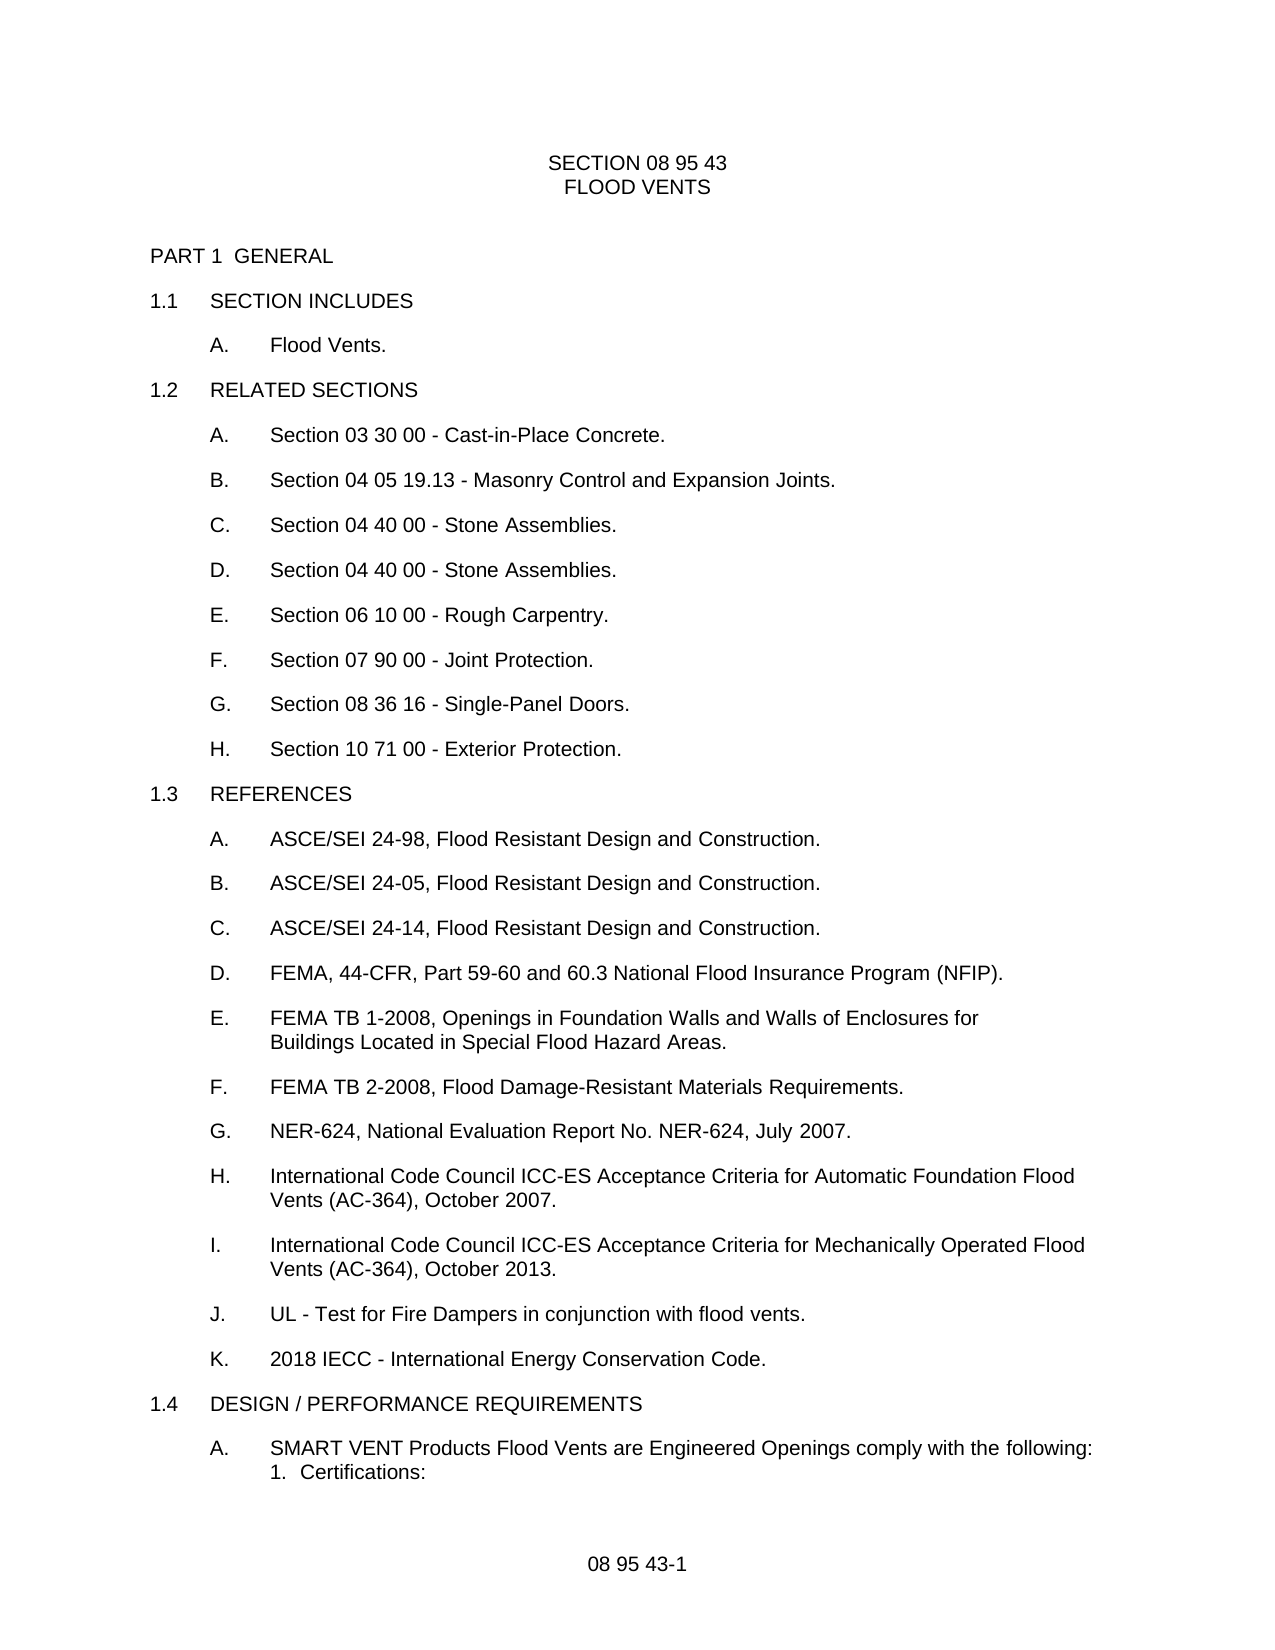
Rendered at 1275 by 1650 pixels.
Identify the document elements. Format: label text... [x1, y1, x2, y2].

list Section 08 36 16 - Single-Panel Doors. [209, 692, 1133, 716]
list SMART VENT Products Flood Vents are Engineered Openings comply with the following: [209, 1437, 1133, 1460]
list International Code Council ICC-ES Acceptance Criteria for Mechanically Operated Flood Vents (AC-364), October 2013. [210, 1233, 1087, 1281]
text SECTION 08 95 43 FLOOD VENTS [547, 151, 728, 199]
list Section 04 40 00 - Stone Assemblies. [209, 513, 1133, 537]
list ASCE/SEI 24-14, Flood Resistant Design and Construction. [209, 916, 1133, 940]
list ASCE/SEI 24-98, Flood Resistant Design and Construction. [209, 827, 1133, 851]
list REFERENCES [149, 782, 1133, 806]
list FEMA TB 2-2008, Flood Damage-Resistant Materials Requirements. [209, 1075, 1133, 1099]
list 2018 IECC - International Energy Conservation Code. [209, 1346, 1133, 1370]
list UL - Test for Fire Dampers in conjunction with flood vents. [209, 1302, 1133, 1326]
list SECTION INCLUDES [149, 289, 1133, 313]
list Certifications: [269, 1460, 1133, 1484]
text PART 1 GENERAL [150, 244, 1133, 268]
list FEMA TB 1-2008, Openings in Foundation Walls and Walls of Enclosures for Buildings Located in Special Flood Hazard Areas. [210, 1006, 1069, 1054]
list NER-624, National Evaluation Report No. NER-624, July 2007. [209, 1119, 1133, 1143]
list Section 04 40 00 - Stone Assemblies. [209, 557, 1133, 581]
list RELATED SECTIONS [149, 378, 1133, 402]
list DESIGN / PERFORMANCE REQUIREMENTS [149, 1391, 1133, 1415]
list Flood Vents. [209, 333, 1133, 357]
list ASCE/SEI 24-05, Flood Resistant Design and Construction. [209, 871, 1133, 895]
list FEMA, 44-CFR, Part 59-60 and 60.3 National Flood Insurance Program (NFIP). [209, 961, 1133, 985]
list Section 03 30 00 - Cast-in-Place Concrete. [209, 423, 1133, 447]
list International Code Council ICC-ES Acceptance Criteria for Automatic Foundation Flood Vents (AC-364), October 2007. [210, 1164, 1076, 1212]
list Section 04 05 19.13 - Masonry Control and Expansion Joints. [209, 468, 1133, 492]
list Section 06 10 00 - Rough Carpentry. [209, 602, 1133, 626]
list Section 07 90 00 - Joint Protection. [209, 647, 1133, 671]
list Section 10 71 00 - Exterior Protection. [209, 737, 1133, 761]
